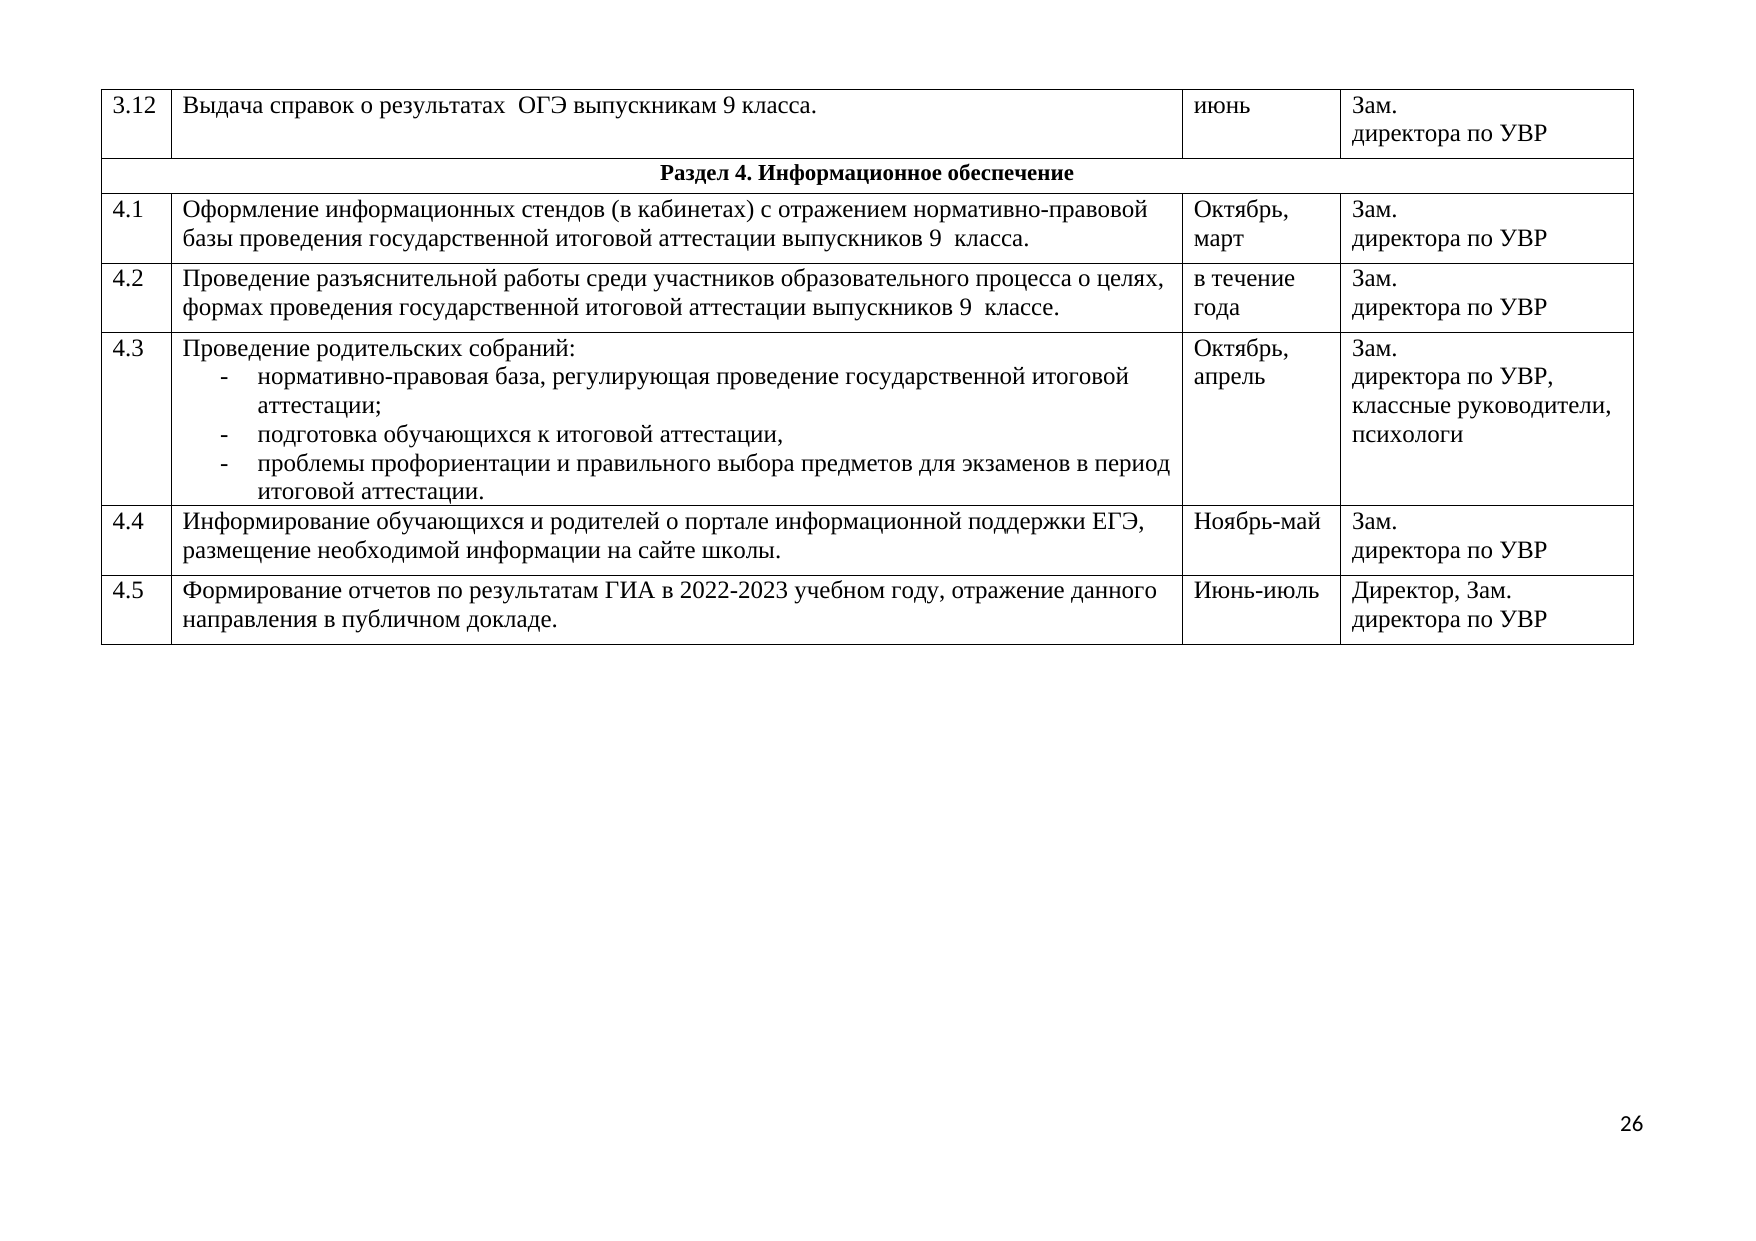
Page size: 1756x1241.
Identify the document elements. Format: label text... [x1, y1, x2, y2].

table_cell Октябрь, март [1183, 194, 1340, 262]
table_cell 3.12 [102, 90, 171, 158]
table_cell Проведение родительских собраний: нормативно-правовая база, регулирующая проведение государственной итоговой аттестации; подготовка обучающихся к итоговой аттестации, проблемы профориентации и правильного выбора предметов для экзаменов в период итоговой аттестации. [172, 333, 1182, 505]
table_cell Июнь-июль [1183, 576, 1340, 644]
table_cell Ноябрь-май [1183, 506, 1340, 574]
table_cell Директор, Зам. директора по УВР [1341, 576, 1633, 644]
table_cell Выдача справок о результатах ОГЭ выпускникам 9 класса. [172, 90, 1182, 158]
table_cell 4.4 [102, 506, 171, 574]
table_cell Зам. директора по УВР, классные руководители, психологи [1341, 333, 1633, 505]
table_cell Зам. директора по УВР [1341, 194, 1633, 262]
table_cell июнь [1183, 90, 1340, 158]
table_cell 4.1 [102, 194, 171, 262]
table_cell Формирование отчетов по результатам ГИА в 2022-2023 учебном году, отражение данного направления в публичном докладе. [172, 576, 1182, 644]
table_cell Зам. директора по УВР [1341, 264, 1633, 332]
table_cell Раздел 4. Информационное обеспечение [102, 159, 1633, 193]
table_cell Зам. директора по УВР [1341, 90, 1633, 158]
table_cell в течение года [1183, 264, 1340, 332]
table_cell 4.3 [102, 333, 171, 505]
table_cell Зам. директора по УВР [1341, 506, 1633, 574]
table_cell Октябрь, апрель [1183, 333, 1340, 505]
table_cell Оформление информационных стендов (в кабинетах) с отражением нормативно-правовой базы проведения государственной итоговой аттестации выпускников 9 класса. [172, 194, 1182, 262]
table_cell 4.5 [102, 576, 171, 644]
table_cell Информирование обучающихся и родителей о портале информационной поддержки ЕГЭ, размещение необходимой информации на сайте школы. [172, 506, 1182, 574]
table_cell Проведение разъяснительной работы среди участников образовательного процесса о целях, формах проведения государственной итоговой аттестации выпускников 9 классе. [172, 264, 1182, 332]
table_cell 4.2 [102, 264, 171, 332]
